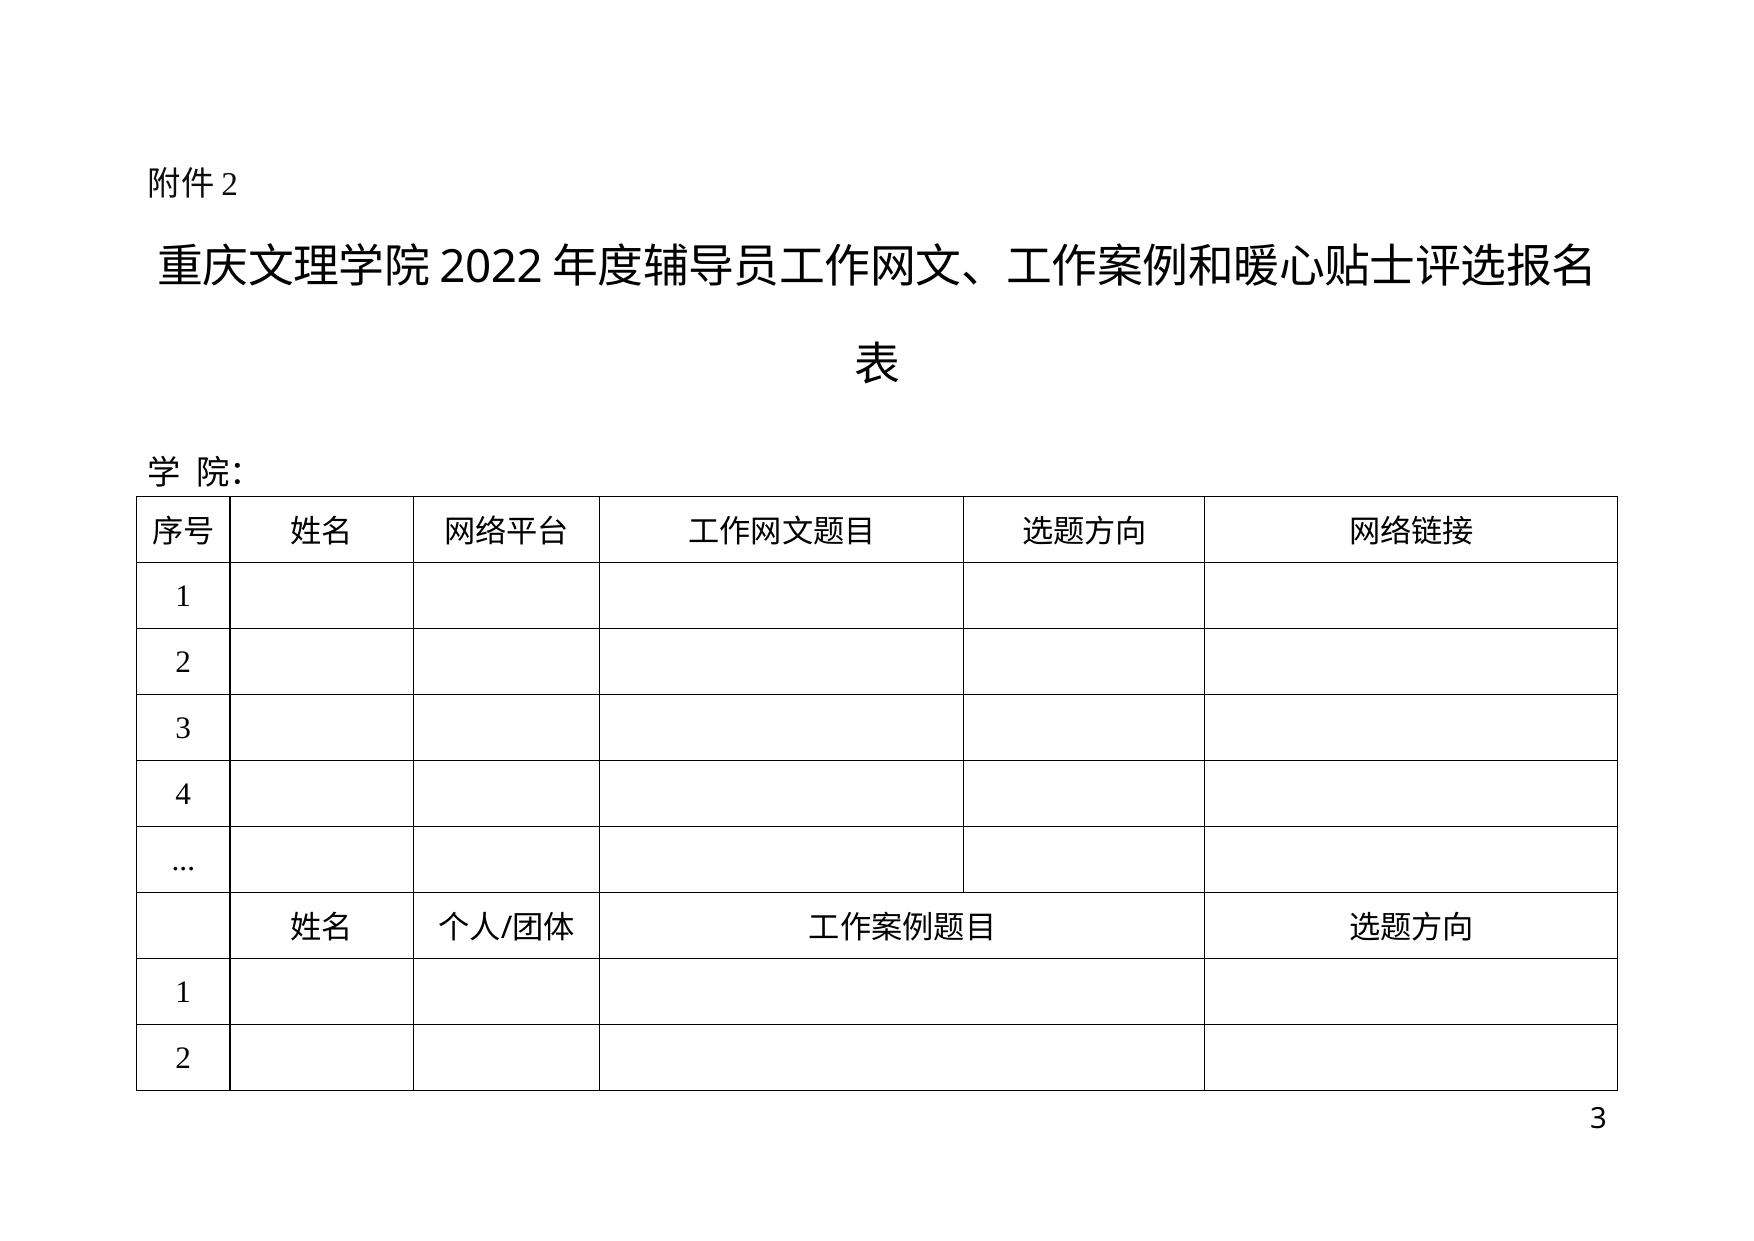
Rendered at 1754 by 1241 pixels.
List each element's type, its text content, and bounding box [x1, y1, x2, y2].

table_cell [414, 761, 599, 826]
table_cell [231, 629, 413, 694]
text 附件2 [148, 149, 1606, 214]
table_cell 3 [137, 695, 229, 760]
table_cell [964, 563, 1204, 628]
table_header 序号 [137, 497, 229, 562]
table_header 网络平台 [414, 497, 599, 562]
table_cell [600, 629, 963, 694]
table_cell [231, 1025, 413, 1090]
table_cell 2 [137, 629, 229, 694]
table_cell [231, 761, 413, 826]
table_cell 4 [137, 761, 229, 826]
table_cell 选题方向 [1205, 893, 1617, 958]
table_cell [231, 563, 413, 628]
table_cell [1205, 1025, 1617, 1090]
table_cell [600, 563, 963, 628]
table_cell [414, 695, 599, 760]
table_cell [1205, 827, 1617, 892]
table_cell 工作案例题目 [600, 893, 1204, 958]
table_cell [414, 959, 599, 1024]
table_cell [231, 827, 413, 892]
table_cell [1205, 563, 1617, 628]
table_cell [137, 893, 229, 958]
table_cell [1205, 695, 1617, 760]
table_cell 姓名 [231, 893, 413, 958]
table_cell [414, 629, 599, 694]
table_cell [1205, 629, 1617, 694]
table_cell [231, 959, 413, 1024]
table_header 网络链接 [1205, 497, 1617, 562]
table_cell 2 [137, 1025, 229, 1090]
text 重庆文理学院2022年度辅导员工作网文、工作案例和暖心贴士评选报名表 [148, 214, 1606, 409]
table_header 姓名 [231, 497, 413, 562]
table_cell [600, 695, 963, 760]
table_cell [964, 827, 1204, 892]
table_cell 1 [137, 959, 229, 1024]
table_cell [414, 563, 599, 628]
table_cell [414, 827, 599, 892]
table_cell [964, 629, 1204, 694]
table_cell [600, 1025, 1204, 1090]
table_cell [1205, 959, 1617, 1024]
table_cell 1 [137, 563, 229, 628]
table_cell [1205, 761, 1617, 826]
table_header 选题方向 [964, 497, 1204, 562]
table_cell [600, 761, 963, 826]
table_cell [600, 827, 963, 892]
table_cell [964, 695, 1204, 760]
table_cell [414, 1025, 599, 1090]
table_cell [231, 695, 413, 760]
table_cell [964, 761, 1204, 826]
table_cell [600, 959, 1204, 1024]
table_cell 个人/团体 [414, 893, 599, 958]
table_cell ... [137, 827, 229, 892]
table_header 工作网文题目 [600, 497, 963, 562]
text 学 院： [148, 441, 1606, 496]
